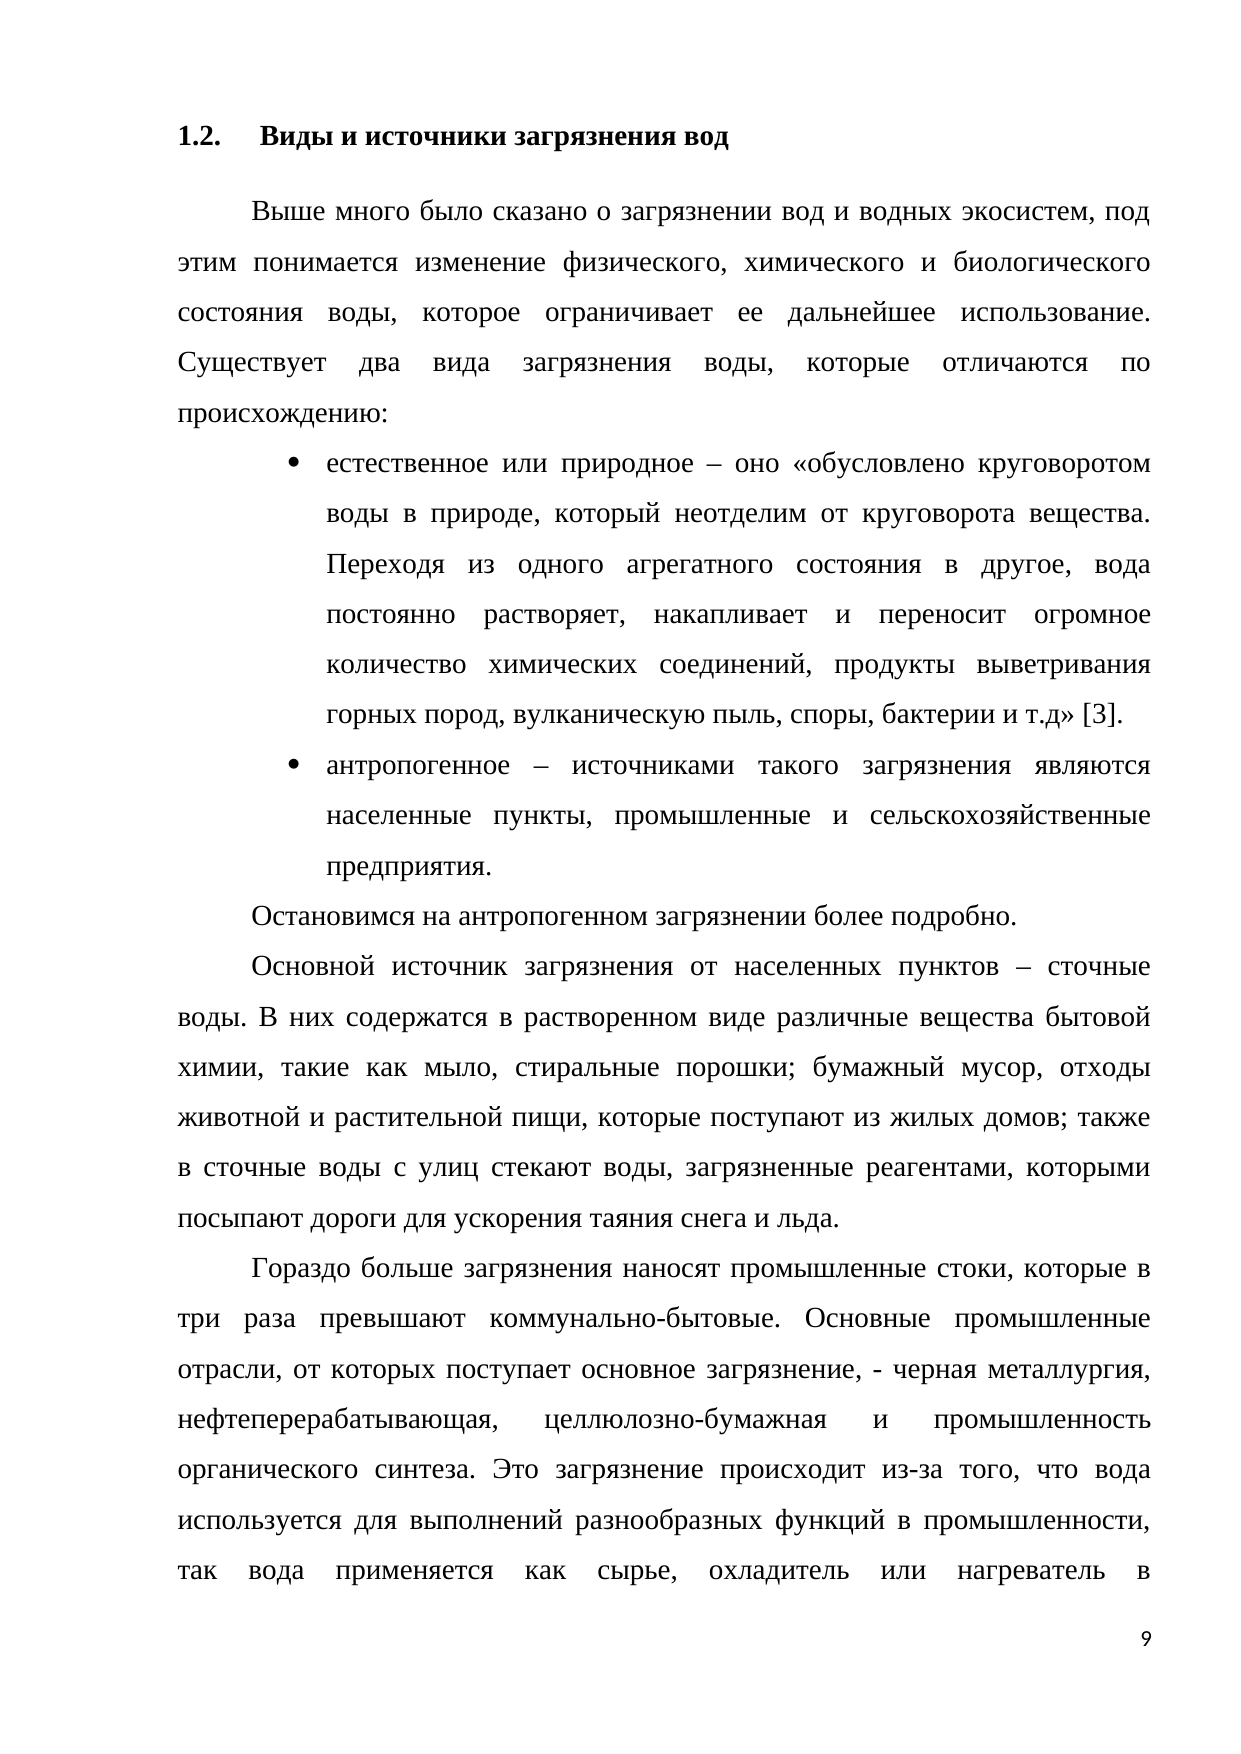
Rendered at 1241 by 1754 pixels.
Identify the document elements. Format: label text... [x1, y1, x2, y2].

subtitle Виды и источники загрязнения вод [177, 118, 1152, 152]
text Выше много было сказано о загрязнении вод и водных экосистем, под этим понимается изменение физического, химического и биологического состояния воды, которое ограничивает ее дальнейшее использование. Существует два вида загрязнения воды, которые отличаются по происхождению: [177, 193, 1152, 428]
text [177, 1250, 1152, 1586]
list антропогенное – источниками такого загрязнения являются населенные пункты, промышленные и сельскохозяйственные предприятия. [288, 747, 1152, 881]
text Остановимся на антропогенном загрязнении более подробно. [177, 898, 1152, 932]
list естественное или природное – оно «обусловлено круговоротом воды в природе, который неотделим от круговорота вещества. Переходя из одного агрегатного состояния в другое, вода постоянно растворяет, накапливает и переносит огромное количество химических соединений, продукты выветривания горных пород, вулканическую пыль, споры, бактерии и т.д» [3]. [288, 445, 1152, 730]
text Основной источник загрязнения от населенных пунктов – сточные воды. В них содержатся в растворенном виде различные вещества бытовой химии, такие как мыло, стиральные порошки; бумажный мусор, отходы животной и растительной пищи, которые поступают из жилых домов; также в сточные воды с улиц стекают воды, загрязненные реагентами, которыми посыпают дороги для ускорения таяния снега и льда. [177, 948, 1152, 1233]
